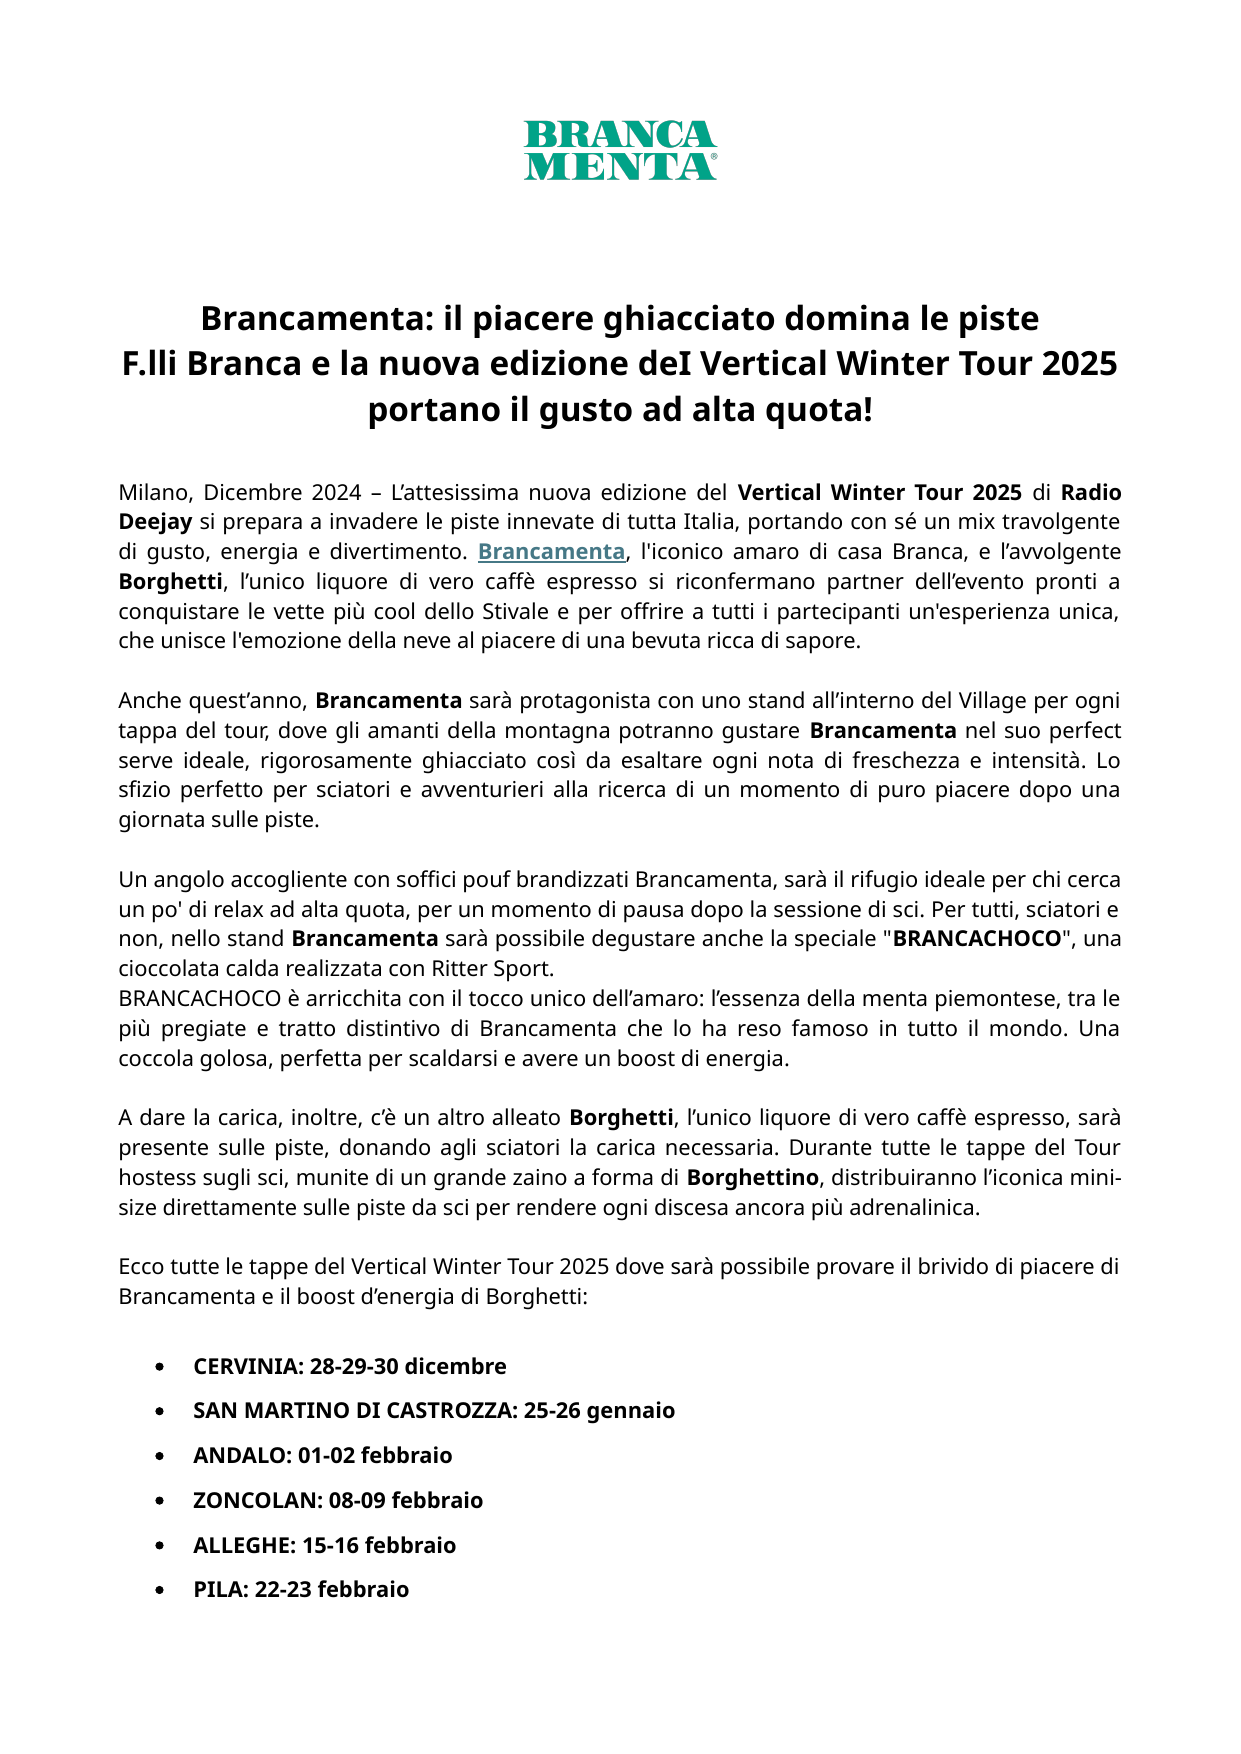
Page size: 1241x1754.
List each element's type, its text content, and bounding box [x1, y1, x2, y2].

text Brancamenta: il piacere ghiacciato domina le piste [118, 295, 1122, 340]
text F.lli Branca e la nuova edizione deI Vertical Winter Tour 2025 portano il gusto ad alta quota! [118, 340, 1122, 431]
list ZONCOLAN: 08-09 febbraio [156, 1485, 1122, 1515]
text A dare la carica, inoltre, c’è un altro alleato Borghetti, l’unico liquore di vero caffè espresso, sarà presente sulle piste, donando agli sciatori la carica necessaria. Durante tutte le tappe del Tour hostess sugli sci, munite di un grande zaino a forma di Borghettino, distribuiranno l’iconica mini-size direttamente sulle piste da sci per rendere ogni discesa ancora più adrenalinica. [118, 1102, 1122, 1221]
text Ecco tutte le tappe del Vertical Winter Tour 2025 dove sarà possibile provare il brivido di piacere di Brancamenta e il boost d’energia di Borghetti: [118, 1251, 1122, 1311]
list ANDALO: 01-02 febbraio [156, 1440, 1122, 1470]
list CERVINIA: 28-29-30 dicembre [156, 1351, 1122, 1381]
list ALLEGHE: 15-16 febbraio [156, 1529, 1122, 1559]
text Milano, Dicembre 2024 – L’attesissima nuova edizione del Vertical Winter Tour 2025 di Radio Deejay si prepara a invadere le piste innevate di tutta Italia, portando con sé un mix travolgente di gusto, energia e divertimento. Brancamenta, l'iconico amaro di casa Branca, e l’avvolgente Borghetti, l’unico liquore di vero caffè espresso si riconfermano partner dell’evento pronti a conquistare le vette più cool dello Stivale e per offrire a tutti i partecipanti un'esperienza unica, che unisce l'emozione della neve al piacere di una bevuta ricca di sapore. [118, 476, 1122, 655]
picture [468, 73, 773, 227]
list SAN MARTINO DI CASTROZZA: 25-26 gennaio [156, 1396, 1122, 1425]
text Un angolo accogliente con soffici pouf brandizzati Brancamenta, sarà il rifugio ideale per chi cerca un po' di relax ad alta quota, per un momento di pausa dopo la sessione di sci. Per tutti, sciatori e non, nello stand Brancamenta sarà possibile degustare anche la speciale "BRANCACHOCO", una cioccolata calda realizzata con Ritter Sport. [118, 864, 1122, 983]
text Anche quest’anno, Brancamenta sarà protagonista con uno stand all’interno del Village per ogni tappa del tour, dove gli amanti della montagna potranno gustare Brancamenta nel suo perfect serve ideale, rigorosamente ghiacciato così da esaltare ogni nota di freschezza e intensità. Lo sfizio perfetto per sciatori e avventurieri alla ricerca di un momento di puro piacere dopo una giornata sulle piste. [118, 685, 1122, 834]
text BRANCACHOCO è arricchita con il tocco unico dell’amaro: l’essenza della menta piemontese, tra le più pregiate e tratto distintivo di Brancamenta che lo ha reso famoso in tutto il mondo. Una coccola golosa, perfetta per scaldarsi e avere un boost di energia. [118, 983, 1122, 1072]
list PILA: 22-23 febbraio [156, 1574, 1122, 1604]
